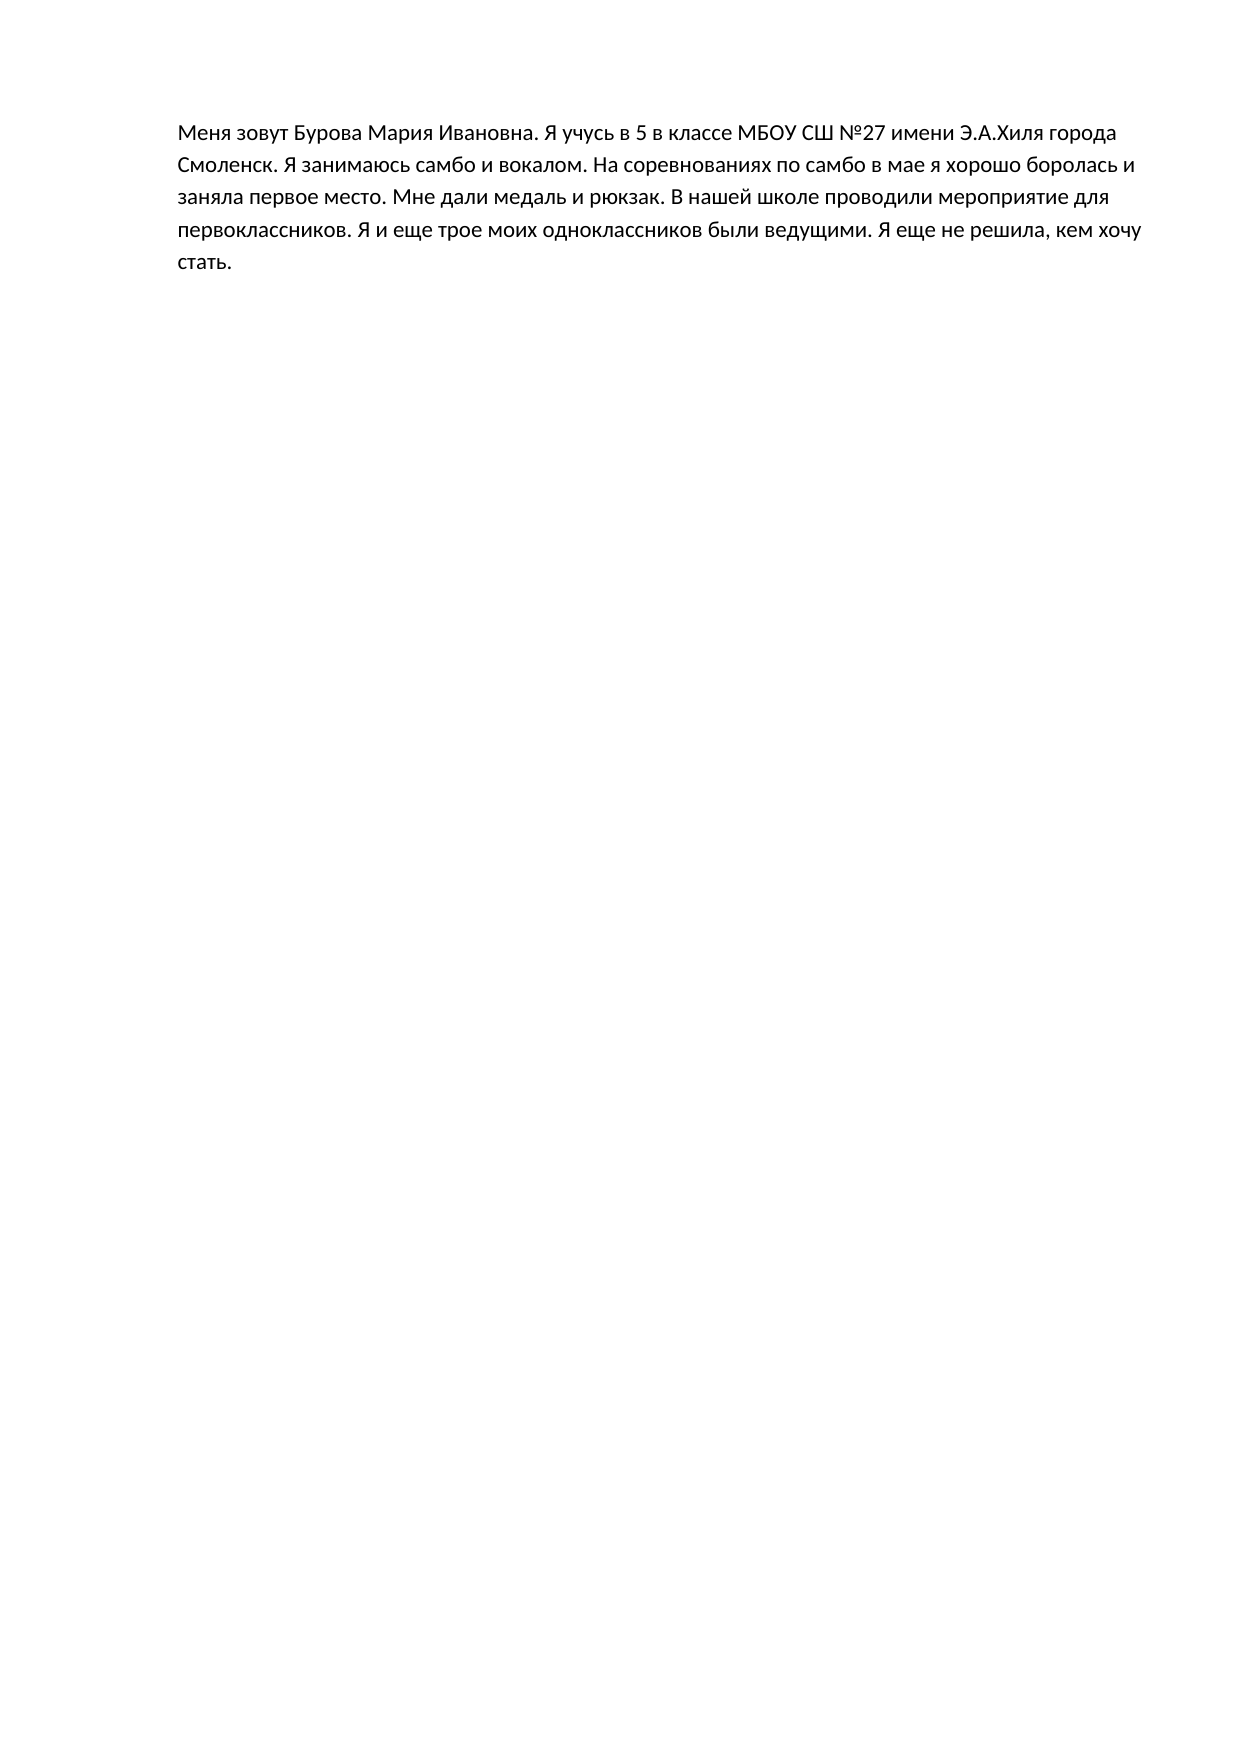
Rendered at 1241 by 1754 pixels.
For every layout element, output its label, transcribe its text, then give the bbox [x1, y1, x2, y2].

text Меня зовут Бурова Мария Ивановна. Я учусь в 5 в классе МБОУ СШ №27 имени Э.А.Хиля города Смоленск. Я занимаюсь самбо и вокалом. На соревнованиях по самбо в мае я хорошо боролась и заняла первое место. Мне дали медаль и рюкзак. В нашей школе проводили мероприятие для первоклассников. Я и еще трое моих одноклассников были ведущими. Я еще не решила, кем хочу стать. [177, 118, 1152, 275]
